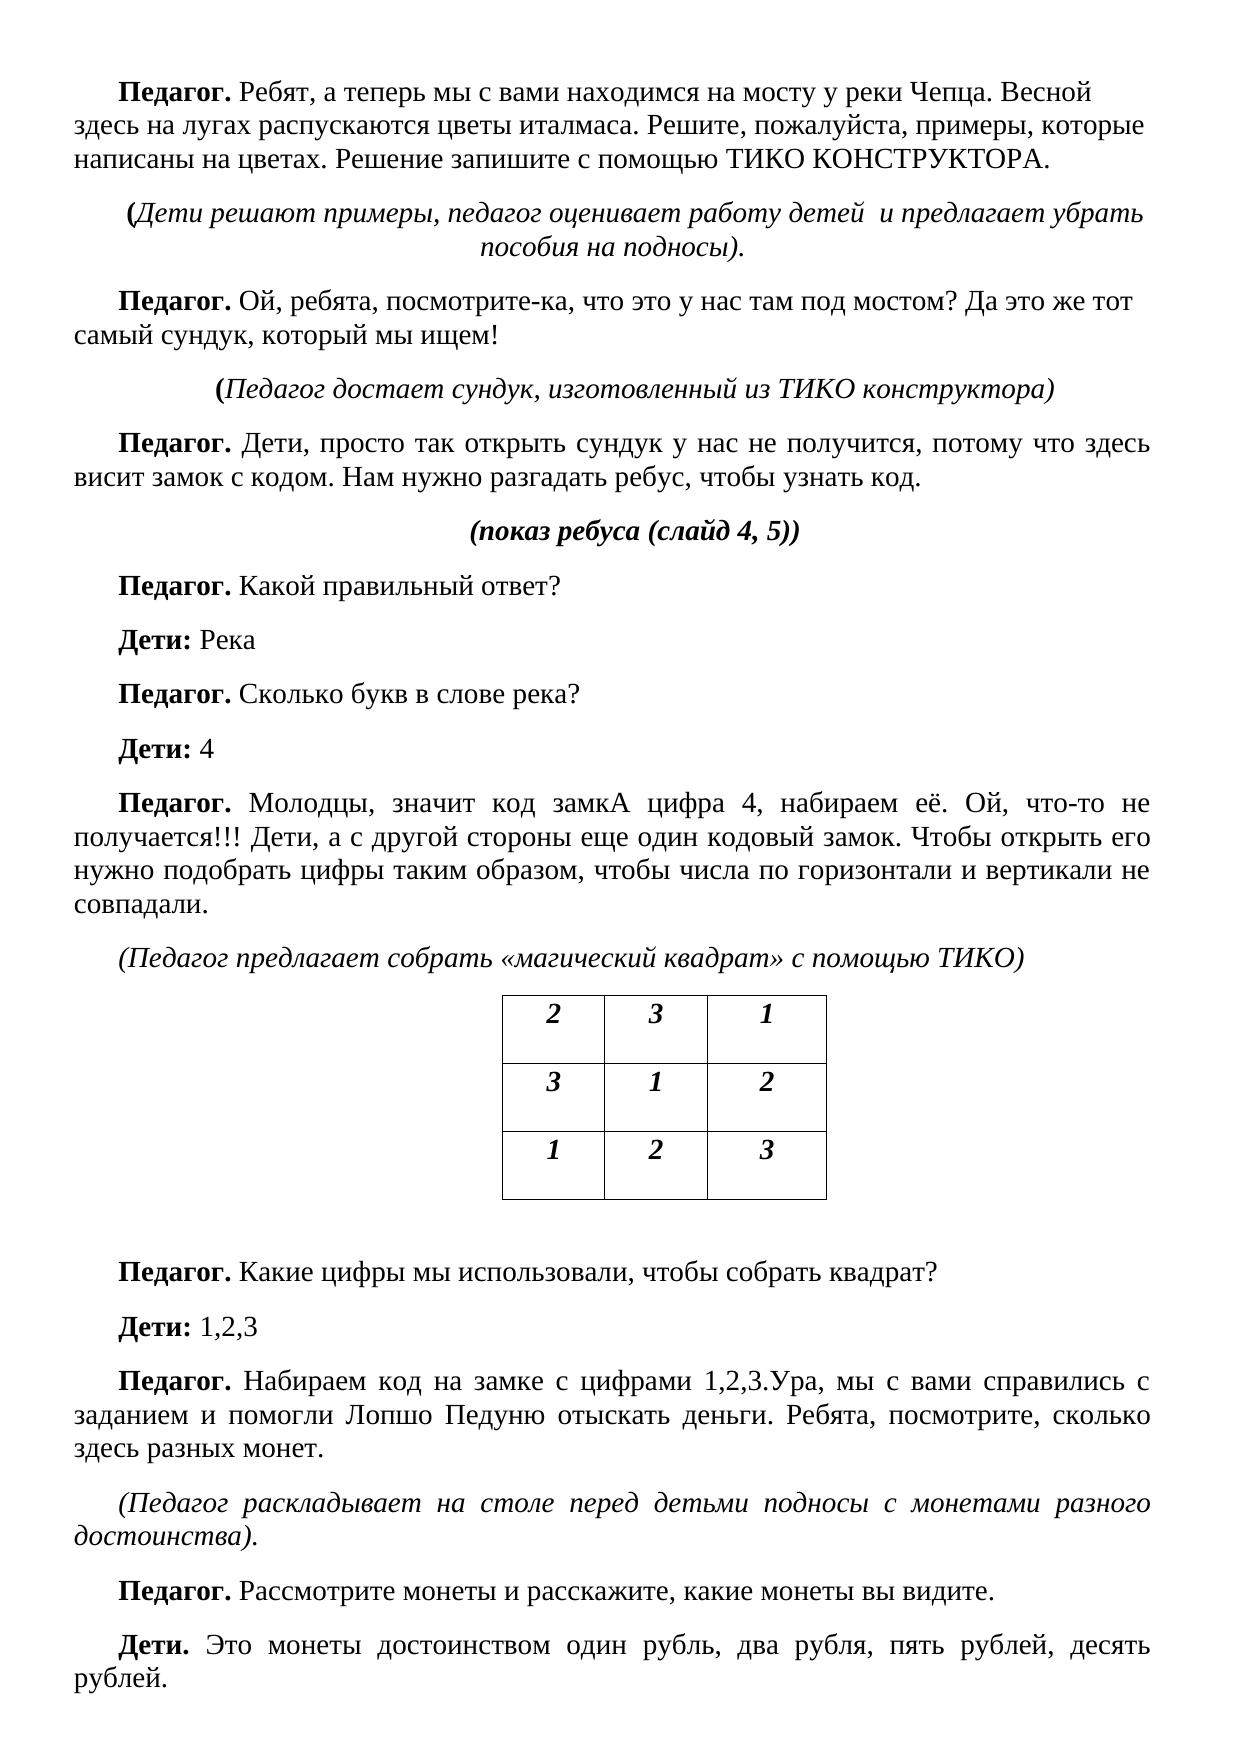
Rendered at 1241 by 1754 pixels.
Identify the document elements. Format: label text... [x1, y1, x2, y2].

text Дети: 1,2,3 [74, 1309, 1152, 1342]
text Педагог. Набираем код на замке с цифрами 1,2,3.Ура, мы с вами справились с заданием и помогли Лопшо Педуню отыскать деньги. Ребята, посмотрите, сколько здесь разных монет. [74, 1363, 1152, 1464]
text Педагог. Молодцы, значит код замкА цифра 4, набираем её. Ой, что-то не получается!!! Дети, а с другой стороны еще один кодовый замок. Чтобы открыть его нужно подобрать цифры таким образом, чтобы числа по горизонтали и вертикали не совпадали. [74, 785, 1152, 919]
text (Педагог раскладывает на столе перед детьми подносы с монетами разного достоинства). [74, 1485, 1152, 1552]
text (показ ребуса (слайд 4, 5)) [74, 513, 1152, 547]
text (Дети решают примеры, педагог оценивает работу детей и предлагает убрать пособия на подносы). [74, 195, 1152, 262]
text Педагог. Ой, ребята, посмотрите-ка, что это у нас там под мостом? Да это же тот самый сундук, который мы ищем! [74, 283, 1152, 350]
text Дети: 4 [74, 731, 1152, 764]
text Педагог. Ребят, а теперь мы с вами находимся на мосту у реки Чепца. Весной здесь на лугах распускаются цветы италмаса. Решите, пожалуйста, примеры, которые написаны на цветах. Решение запишите с помощью ТИКО КОНСТРУКТОРА. [74, 74, 1152, 174]
table_cell 1 [503, 1132, 604, 1199]
text Дети. Это монеты достоинством один рубль, два рубля, пять рублей, десять рублей. [74, 1627, 1152, 1694]
text Дети: Река [74, 622, 1152, 656]
text Педагог. Сколько букв в слове река? [74, 677, 1152, 710]
table_header 1 [708, 996, 826, 1063]
table_cell 2 [605, 1132, 707, 1199]
text Педагог. Дети, просто так открыть сундук у нас не получится, потому что здесь висит замок с кодом. Нам нужно разгадать ребус, чтобы узнать код. [74, 426, 1152, 493]
table_cell 2 [708, 1064, 826, 1131]
text Педагог. Какие цифры мы использовали, чтобы собрать квадрат? [74, 1254, 1152, 1288]
text (Педагог достает сундук, изготовленный из ТИКО конструктора) [74, 371, 1152, 405]
table_cell 3 [708, 1132, 826, 1199]
table_cell 3 [503, 1064, 604, 1131]
text (Педагог предлагает собрать «магический квадрат» с помощью ТИКО) [74, 940, 1152, 974]
text Педагог. Какой правильный ответ? [74, 568, 1152, 601]
text Педагог. Рассмотрите монеты и расскажите, какие монеты вы видите. [118, 1573, 1152, 1606]
table_cell 1 [605, 1064, 707, 1131]
table_header 2 [503, 996, 604, 1063]
table_header 3 [605, 996, 707, 1063]
